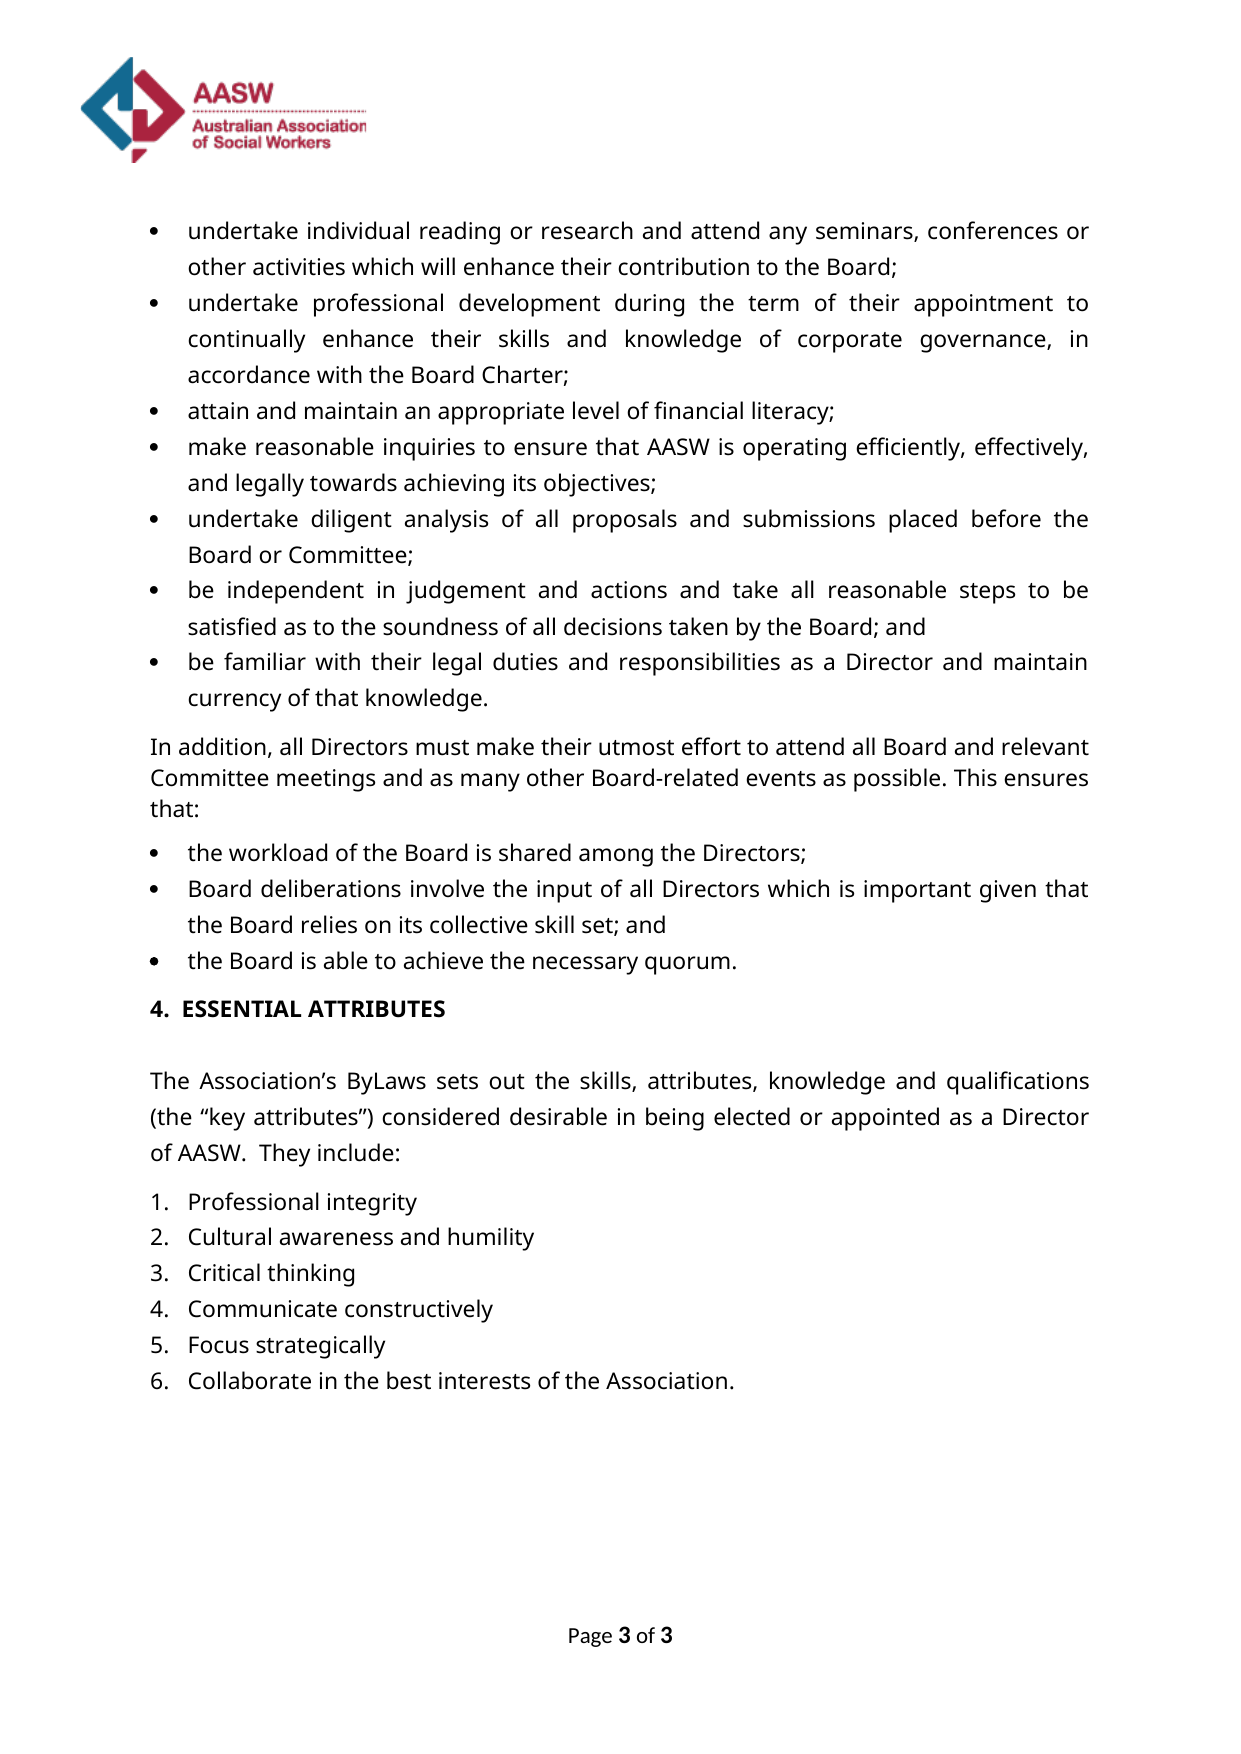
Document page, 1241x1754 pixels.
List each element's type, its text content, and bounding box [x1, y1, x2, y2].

list Cultural awareness and humility [150, 1221, 1090, 1253]
list undertake professional development during the term of their appointment to continually enhance their skills and knowledge of corporate governance, in accordance with the Board Charter; [150, 287, 1090, 390]
list Professional integrity [150, 1185, 1090, 1217]
list undertake individual reading or research and attend any seminars, conferences or other activities which will enhance their contribution to the Board; [150, 215, 1090, 282]
list the workload of the Board is shared among the Directors; [150, 837, 1090, 868]
list Collaborate in the best interests of the Association. [150, 1365, 1090, 1396]
list undertake diligent analysis of all proposals and submissions placed before the Board or Committee; [150, 503, 1090, 570]
list be independent in judgement and actions and take all reasonable steps to be satisfied as to the soundness of all decisions taken by the Board; and [150, 574, 1090, 642]
list be familiar with their legal duties and responsibilities as a Director and maintain currency of that knowledge. [150, 646, 1090, 713]
list Communicate constructively [150, 1293, 1090, 1324]
text In addition, all Directors must make their utmost effort to attend all Board and relevant Committee meetings and as many other Board-related events as possible. This ensures that: [150, 731, 1090, 824]
text 4. ESSENTIAL ATTRIBUTES [150, 993, 1090, 1024]
text The Association’s ByLaws sets out the skills, attributes, knowledge and qualifications (the “key attributes”) considered desirable in being elected or appointed as a Director of AASW. They include: [150, 1065, 1090, 1168]
list Critical thinking [150, 1257, 1090, 1288]
picture [80, 57, 367, 163]
list Focus strategically [150, 1329, 1090, 1360]
list Board deliberations involve the input of all Directors which is important given that the Board relies on its collective skill set; and [150, 873, 1090, 940]
list attain and maintain an appropriate level of financial literacy; [150, 395, 1090, 426]
list the Board is able to achieve the necessary quorum. [150, 945, 1090, 976]
list make reasonable inquiries to ensure that AASW is operating efficiently, effectively, and legally towards achieving its objectives; [150, 431, 1090, 498]
